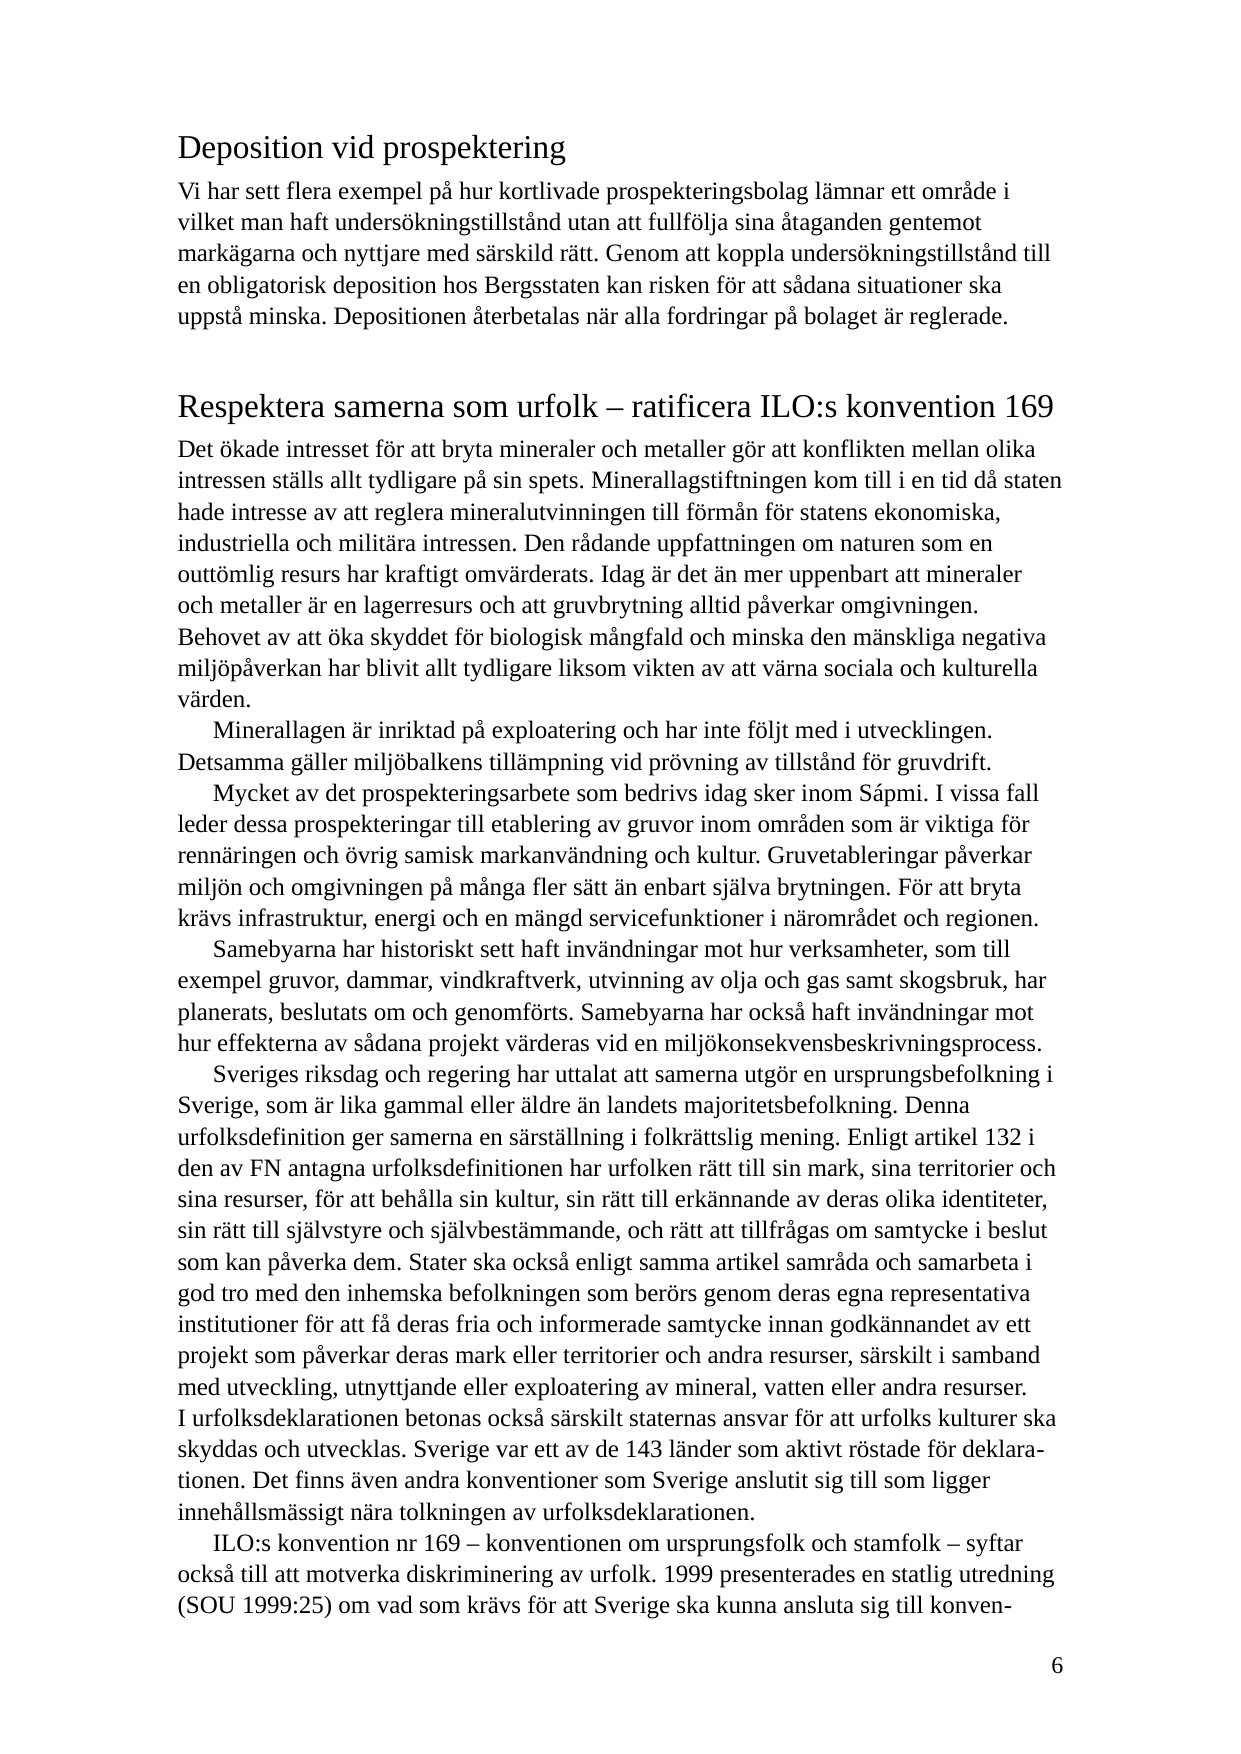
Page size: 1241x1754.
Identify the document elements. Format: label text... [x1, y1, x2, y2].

subtitle Deposition vid prospektering [177, 134, 1063, 165]
text Minerallagen är inriktad på exploatering och har inte följt med i utvecklingen. Detsamma gäller miljöbalkens tillämpning vid prövning av tillstånd för gruvdrift. [177, 713, 1063, 776]
text Det ökade intresset för att bryta mineraler och metaller gör att konflikten mellan olika intressen ställs allt tydligare på sin spets. Minerallagstiftningen kom till i en tid då staten hade intresse av att reglera mineralutvinningen till förmån för statens ekonomiska, industriella och militära intressen. Den rådande uppfattningen om naturen som en outtömlig resurs har kraftigt omvärderats. Idag är det än mer uppenbart att mineraler och metaller är en lagerresurs och att gruvbrytning alltid påverkar omgivningen. Behovet av att öka skyddet för biologisk mångfald och minska den mänskliga negativa miljöpåverkan har blivit allt tydligare liksom vikten av att värna sociala och kulturella värden. [177, 432, 1063, 713]
text Sveriges riksdag och regering har uttalat att samerna utgör en ursprungsbefolkning i Sverige, som är lika gammal eller äldre än landets majoritetsbefolkning. Denna urfolksdefinition ger samerna en särställning i folkrättslig mening. Enligt artikel 132 i den av FN antagna urfolksdefinitionen har urfolken rätt till sin mark, sina territorier och sina resurser, för att behålla sin kultur, sin rätt till erkännande av deras olika identiteter, sin rätt till självstyre och självbestämmande, och rätt att tillfrågas om samtycke i beslut som kan påverka dem. Stater ska också enligt samma artikel samråda och samarbeta i god tro med den inhemska befolkningen som berörs genom deras egna representativa institutioner för att få deras fria och informerade samtycke innan godkännandet av ett projekt som påverkar deras mark eller territorier och andra resurser, särskilt i samband med utveckling, utnyttjande eller exploatering av mineral, vatten eller andra resurser. I urfolksdeklarationen betonas också särskilt staternas ansvar för att urfolks kulturer ska skyddas och utvecklas. Sverige var ett av de 143 länder som aktivt röstade för deklarationen. Det finns även andra konventioner som Sverige anslutit sig till som ligger innehållsmässigt nära tolkningen av urfolksdeklarationen. [177, 1057, 1063, 1526]
text Mycket av det prospekteringsarbete som bedrivs idag sker inom Sápmi. I vissa fall leder dessa prospekteringar till etablering av gruvor inom områden som är viktiga för rennäringen och övrig samisk markanvändning och kultur. Gruvetableringar påverkar miljön och omgivningen på många fler sätt än enbart själva brytningen. För att bryta krävs infrastruktur, energi och en mängd servicefunktioner i närområdet och regionen. [177, 776, 1063, 932]
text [177, 1526, 1063, 1619]
text Vi har sett flera exempel på hur kortlivade prospekteringsbolag lämnar ett område i vilket man haft undersökningstillstånd utan att fullfölja sina åtaganden gentemot markägarna och nyttjare med särskild rätt. Genom att koppla undersökningstillstånd till en obligatorisk deposition hos Bergsstaten kan risken för att sådana situationer ska uppstå minska. Depositionen återbetalas när alla fordringar på bolaget är reglerade. [177, 173, 1063, 330]
text Samebyarna har historiskt sett haft invändningar mot hur verksamheter, som till exempel gruvor, dammar, vindkraftverk, utvinning av olja och gas samt skogsbruk, har planerats, beslutats om och genomförts. Samebyarna har också haft invändningar mot hur effekterna av sådana projekt värderas vid en miljökonsekvensbeskrivningsprocess. [177, 932, 1063, 1057]
subtitle Respektera samerna som urfolk – ratificera ILO:s konvention 169 [177, 392, 1063, 423]
